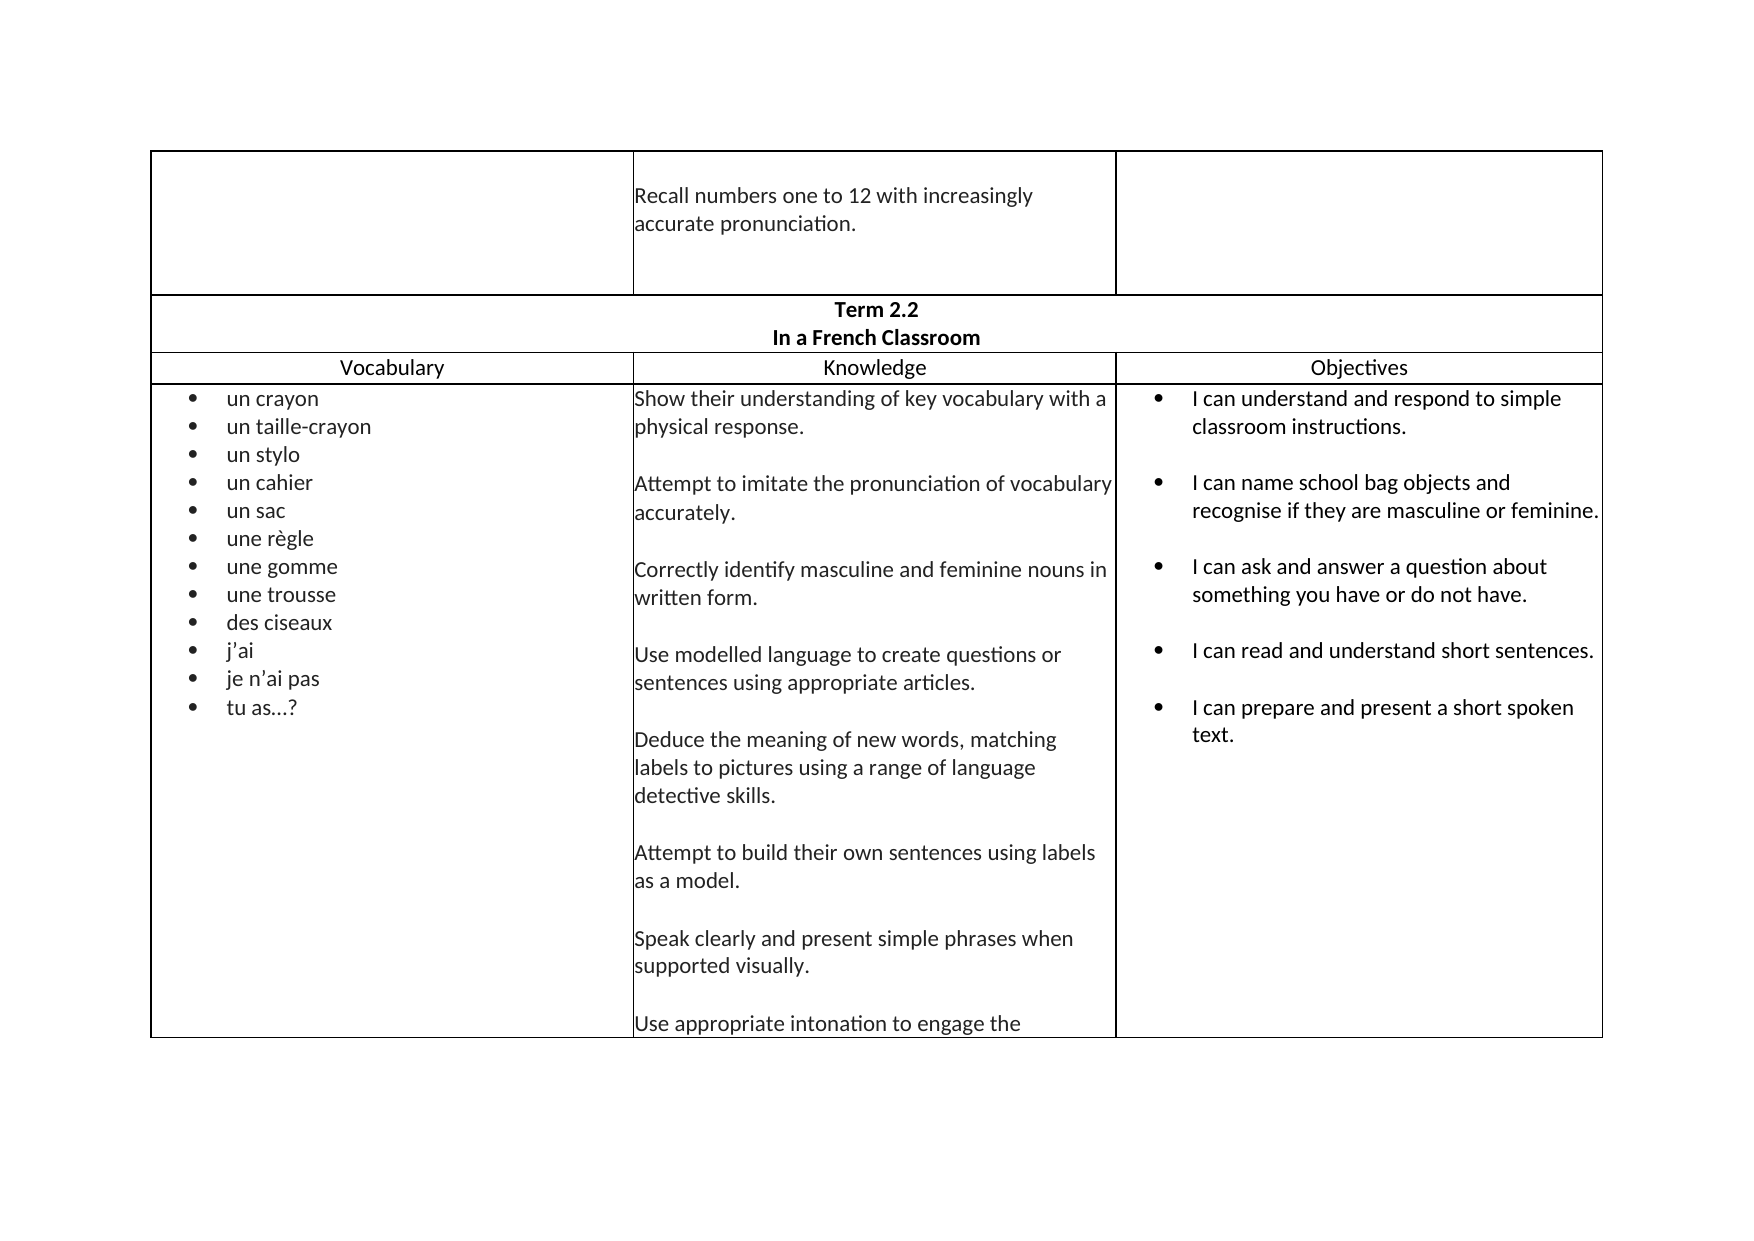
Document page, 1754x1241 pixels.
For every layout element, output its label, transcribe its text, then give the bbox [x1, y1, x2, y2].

table_cell Knowledge [634, 353, 1115, 383]
table_cell Term 2.2 In a French Classroom [152, 296, 1602, 352]
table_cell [1117, 385, 1602, 1037]
table_cell Objectives [1117, 353, 1602, 383]
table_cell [152, 385, 633, 1037]
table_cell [634, 385, 1115, 1037]
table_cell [152, 152, 633, 294]
table_cell Vocabulary [152, 353, 633, 383]
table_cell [1117, 152, 1602, 294]
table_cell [634, 152, 1115, 294]
